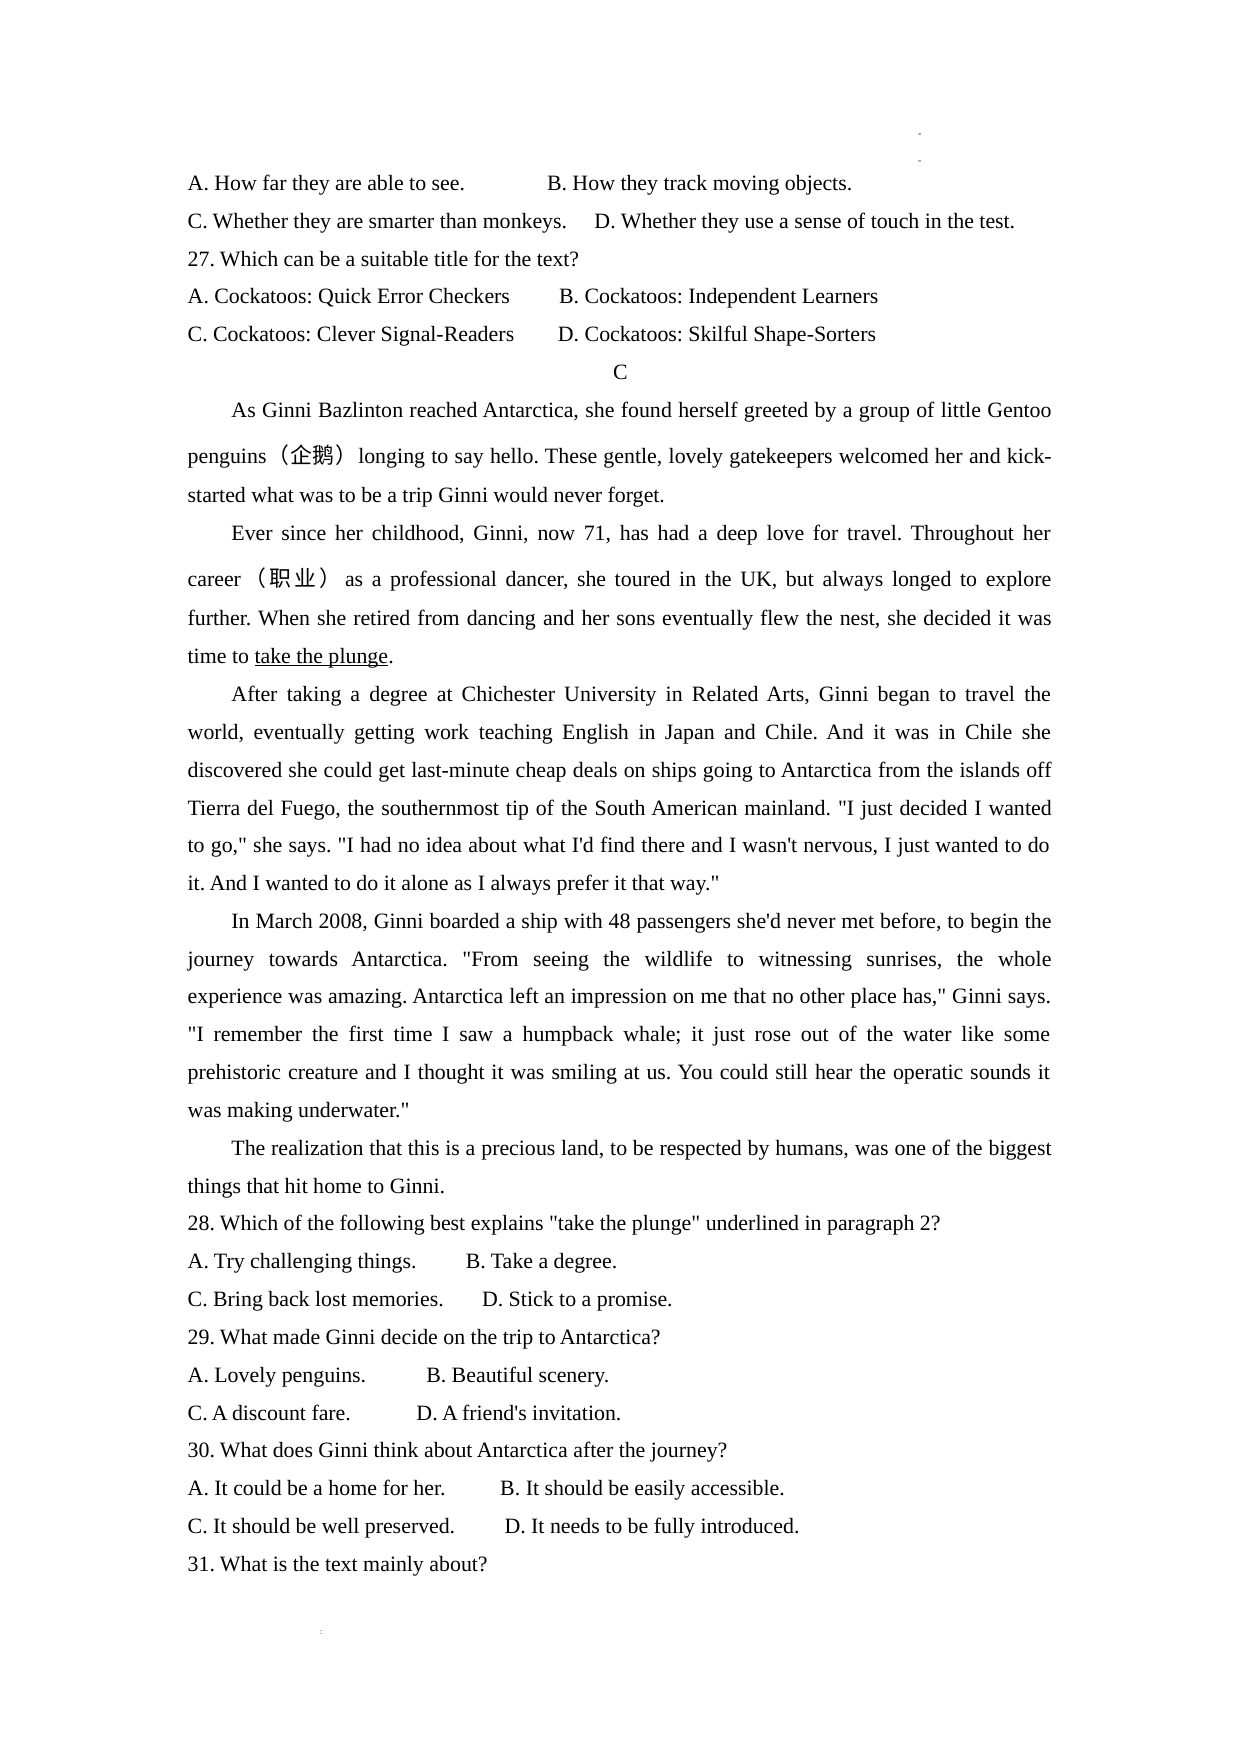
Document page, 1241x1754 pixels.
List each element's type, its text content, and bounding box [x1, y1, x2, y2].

text C [187, 359, 1053, 384]
text 31. What is the text mainly about? [187, 1551, 1053, 1576]
text C. Bring back lost memories. D. Stick to a promise. [187, 1286, 1053, 1311]
text The realization that this is a precious land, to be respected by humans, was one of the biggest things that hit home to Ginni. [187, 1135, 1053, 1198]
text A. How far they are able to see. B. How they track moving objects. [187, 170, 1053, 195]
text Ever since her childhood, Ginni, now 71, has had a deep love for travel. Throughout her career（职业）as a professional dancer, she toured in the UK, but always longed to explore further. When she retired from dancing and her sons eventually flew the nest, she decided it was time to take the plunge. [187, 520, 1053, 668]
text 29. What made Ginni decide on the trip to Antarctica? [187, 1324, 1053, 1349]
text In March 2008, Ginni boarded a ship with 48 passengers she'd never met before, to begin the journey towards Antarctica. "From seeing the wildlife to witnessing sunrises, the whole experience was amazing. Antarctica left an impression on me that no other place has," Ginni says. "I remember the first time I saw a humpback whale; it just rose out of the water like some prehistoric creature and I thought it was smiling at us. You could still hear the operatic sounds it was making underwater." [187, 908, 1053, 1122]
text 30. What does Ginni think about Antarctica after the journey? [187, 1437, 1053, 1462]
text 27. Which can be a suitable title for the text? [187, 246, 1053, 271]
text After taking a degree at Chichester University in Related Arts, Ginni began to travel the world, eventually getting work teaching English in Japan and Chile. And it was in Chile she discovered she could get last-minute cheap deals on ships going to Antarctica from the islands off Tierra del Fuego, the southernmost tip of the South American mainland. "I just decided I wanted to go," she says. "I had no idea about what I'd find there and I wasn't nervous, I just wanted to do it. And I wanted to do it alone as I always prefer it that way." [187, 681, 1053, 895]
text C. Cockatoos: Clever Signal-Readers D. Cockatoos: Skilful Shape-Sorters [187, 321, 1053, 347]
text A. Lovely penguins. B. Beautiful scenery. [187, 1362, 1053, 1387]
text C. Whether they are smarter than monkeys. D. Whether they use a sense of touch in the test. [187, 208, 1053, 233]
text C. A discount fare. D. A friend's invitation. [187, 1399, 1053, 1425]
text As Ginni Bazlinton reached Antarctica, she found herself greeted by a group of little Gentoo penguins（企鹅）longing to say hello. These gentle, lovely gatekeepers welcomed her and kick-started what was to be a trip Ginni would never forget. [187, 397, 1053, 507]
text A. Try challenging things. B. Take a degree. [187, 1248, 1053, 1273]
text A. Cockatoos: Quick Error Checkers B. Cockatoos: Independent Learners [187, 283, 1053, 309]
text 28. Which of the following best explains "take the plunge" underlined in paragraph 2? [187, 1210, 1053, 1236]
text C. It should be well preserved. D. It needs to be fully introduced. [187, 1513, 1053, 1538]
text A. It could be a home for her. B. It should be easily accessible. [187, 1475, 1053, 1500]
